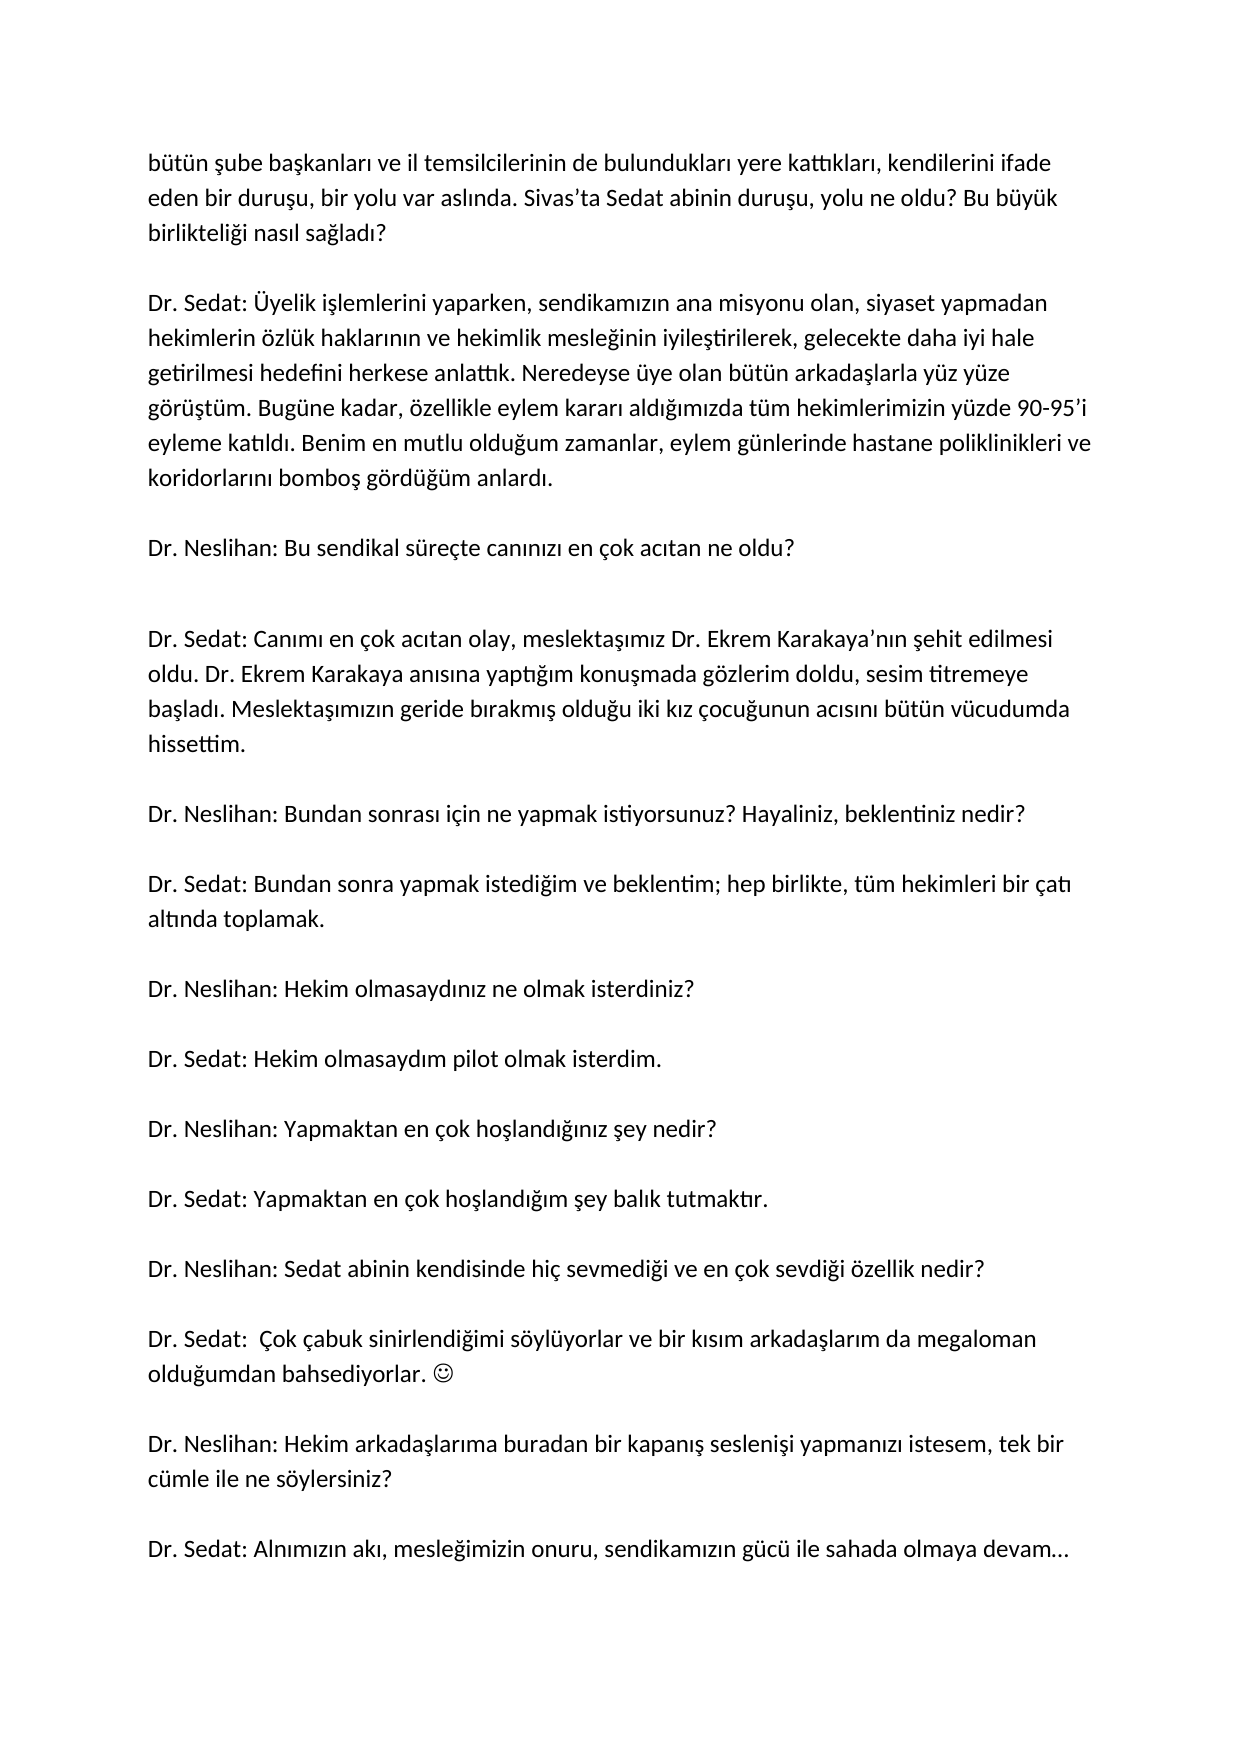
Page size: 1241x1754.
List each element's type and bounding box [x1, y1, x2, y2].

text [148, 588, 1093, 1599]
text [148, 148, 1093, 563]
